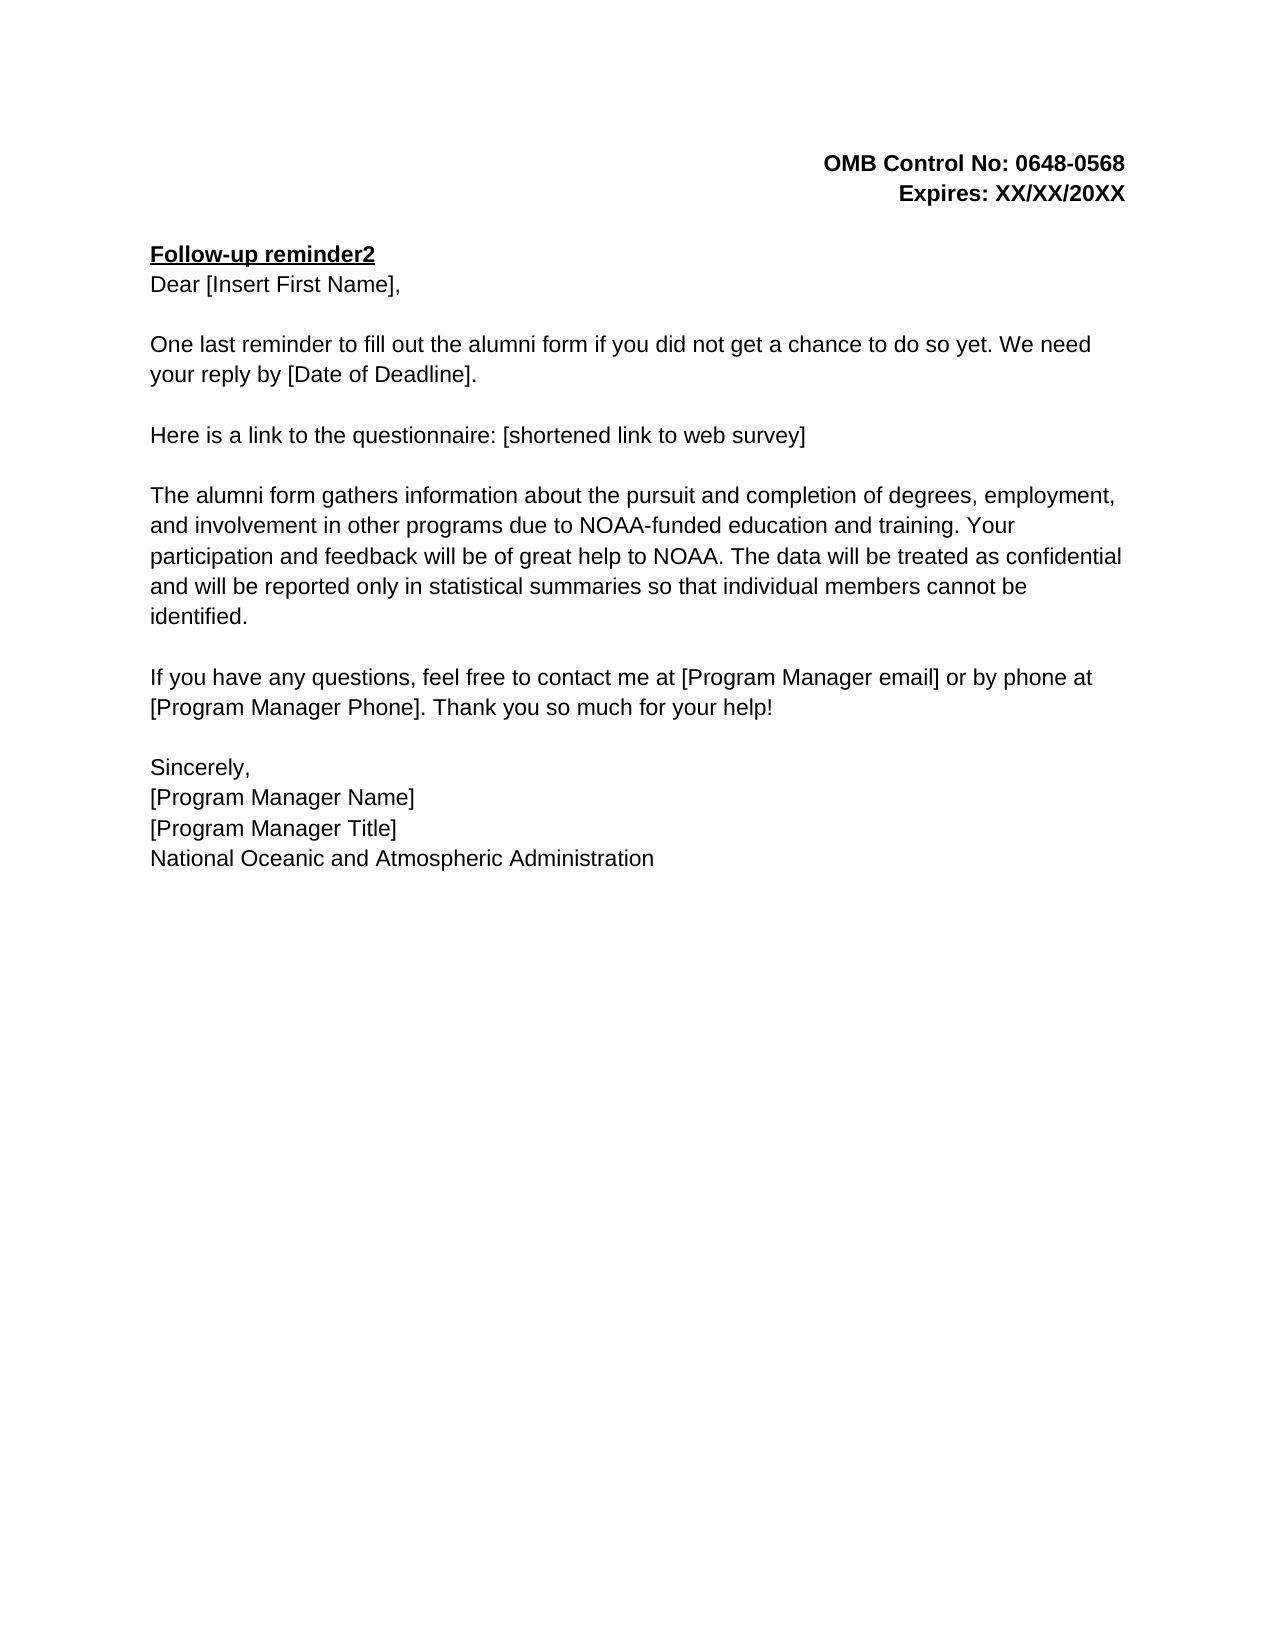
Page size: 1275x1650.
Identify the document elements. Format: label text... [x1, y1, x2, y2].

text National Oceanic and Atmospheric Administration [150, 845, 1125, 871]
text If you have any questions, feel free to contact me at [Program Manager email] or by phone at [Program Manager Phone]. Thank you so much for your help! [150, 663, 1125, 720]
text Dear [Insert First Name], [150, 271, 1125, 297]
text Expires: XX/XX/20XX [150, 180, 1125, 207]
text One last reminder to fill out the alumni form if you did not get a chance to do so yet. We need your reply by [Date of Deadline]. [150, 331, 1125, 388]
text The alumni form gathers information about the pursuit and completion of degrees, employment, and involvement in other programs due to NOAA-funded education and training. Your participation and feedback will be of great help to NOAA. The data will be treated as confidential and will be reported only in statistical summaries so that individual members cannot be identified. [150, 482, 1125, 629]
subtitle Follow-up reminder2 [150, 241, 1125, 267]
text [Program Manager Title] [150, 814, 1125, 841]
text Here is a link to the questionnaire: [shortened link to web survey] [150, 422, 1125, 448]
text Sincerely, [150, 754, 1125, 781]
text [Program Manager Name] [150, 784, 1125, 811]
text OMB Control No: 0648-0568 [150, 150, 1125, 176]
